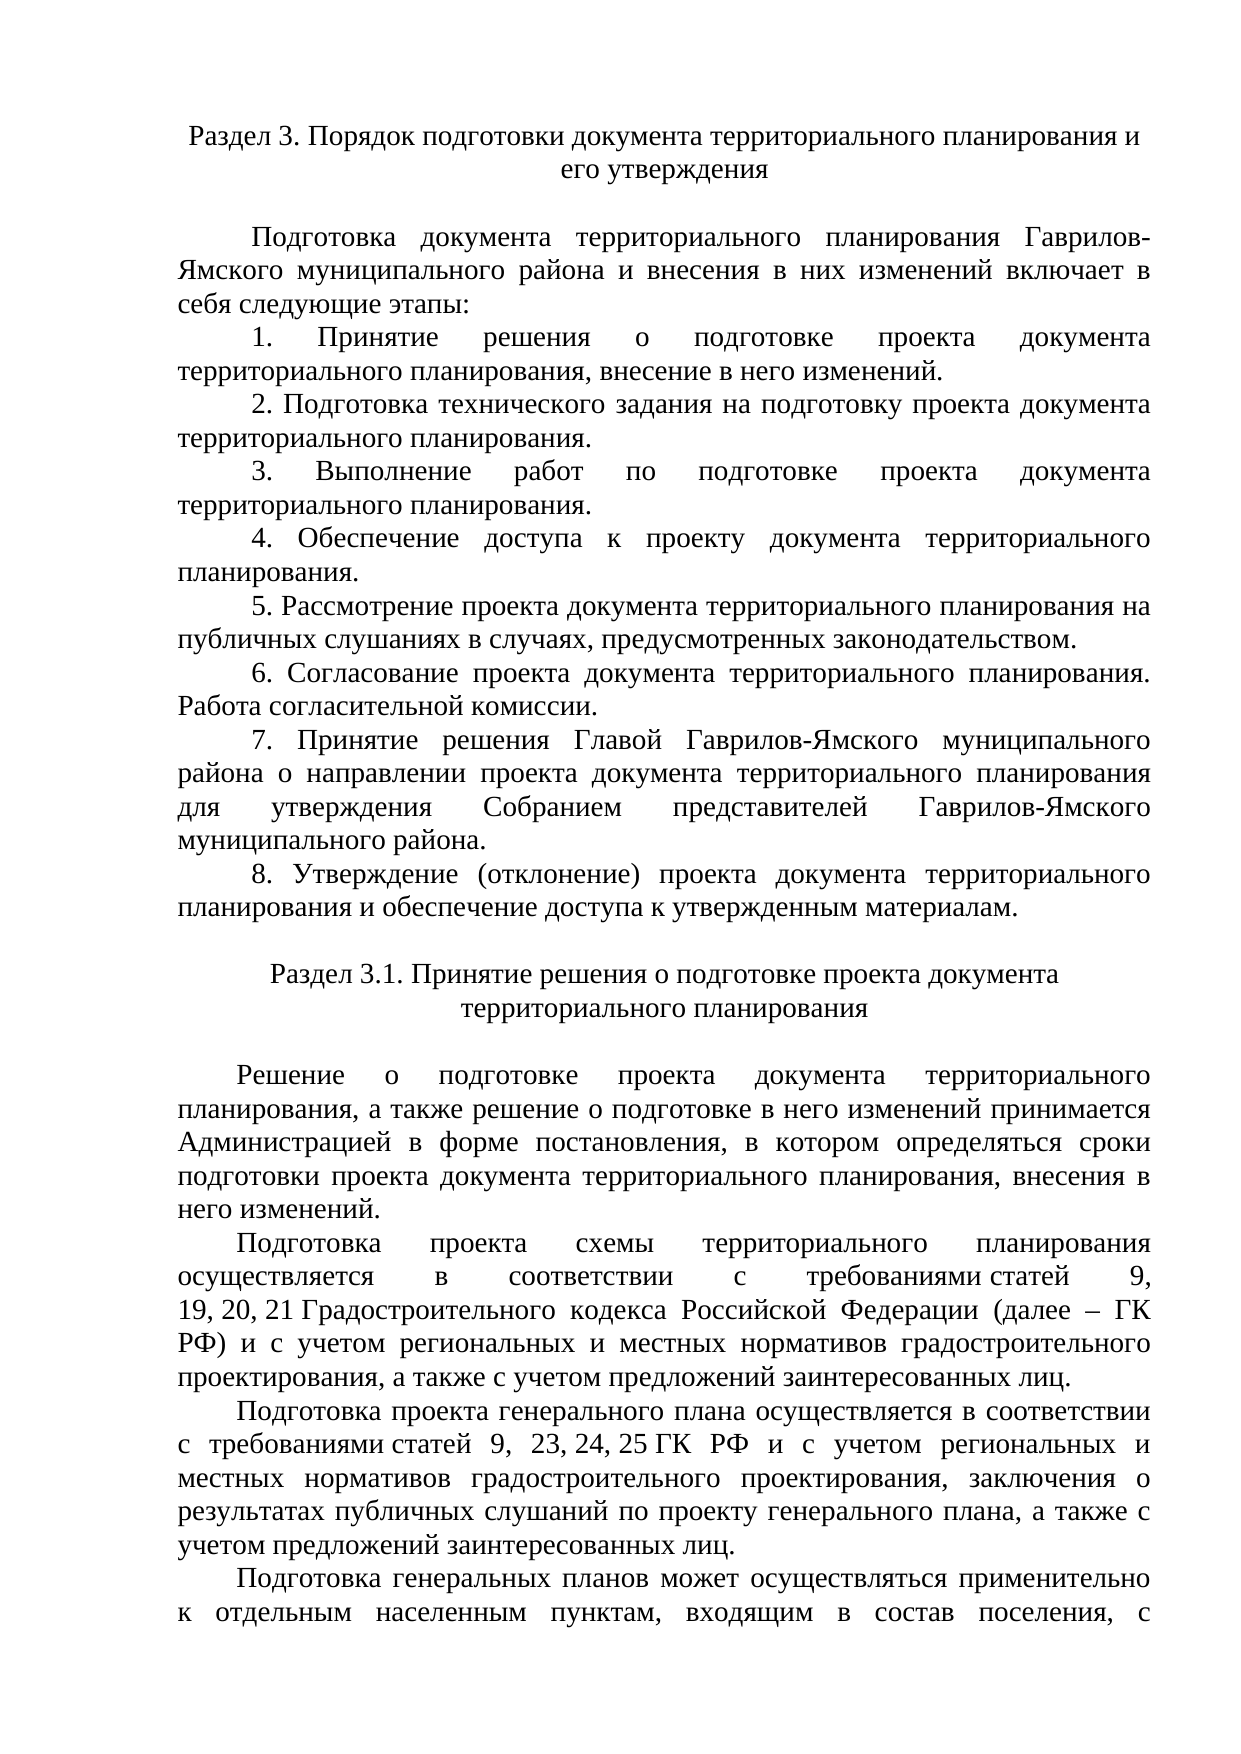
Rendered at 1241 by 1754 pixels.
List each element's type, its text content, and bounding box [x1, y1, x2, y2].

text Подготовка проекта схемы территориального планирования осуществляется в соответствии с требованиями статей 9, 19, 20, 21 Градостроительного кодекса Российской Федерации (далее – ГК РФ) и с учетом региональных и местных нормативов градостроительного проектирования, а также с учетом предложений заинтересованных лиц. [177, 1225, 1152, 1393]
text 6. Согласование проекта документа территориального планирования. Работа согласительной комиссии. [177, 655, 1152, 722]
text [177, 1560, 1152, 1627]
text Раздел 3.1. Принятие решения о подготовке проекта документа [177, 957, 1152, 990]
text Раздел 3. Порядок подготовки документа территориального планирования и его утверждения [177, 118, 1152, 185]
text 8. Утверждение (отклонение) проекта документа территориального планирования и обеспечение доступа к утвержденным материалам. [177, 856, 1152, 923]
text 3. Выполнение работ по подготовке проекта документа территориального планирования. [177, 453, 1152, 521]
text Подготовка проекта генерального плана осуществляется в соответствии с требованиями статей 9, 23, 24, 25 ГК РФ и с учетом региональных и местных нормативов градостроительного проектирования, заключения о результатах публичных слушаний по проекту генерального плана, а также с учетом предложений заинтересованных лиц. [177, 1393, 1152, 1560]
text 2. Подготовка технического задания на подготовку проекта документа территориального планирования. [177, 386, 1152, 453]
text Подготовка документа территориального планирования Гаврилов-Ямского муниципального района и внесения в них изменений включает в себя следующие этапы: [177, 219, 1152, 319]
text Решение о подготовке проекта документа территориального планирования, а также решение о подготовке в него изменений принимается Администрацией в форме постановления, в котором определяться сроки подготовки проекта документа территориального планирования, внесения в него изменений. [177, 1057, 1152, 1225]
text 5. Рассмотрение проекта документа территориального планирования на публичных слушаниях в случаях, предусмотренных законодательством. [177, 588, 1152, 655]
text 1. Принятие решения о подготовке проекта документа территориального планирования, внесение в него изменений. [177, 319, 1152, 386]
text 4. Обеспечение доступа к проекту документа территориального планирования. [177, 521, 1152, 588]
text 7. Принятие решения Главой Гаврилов-Ямского муниципального района о направлении проекта документа территориального планирования для утверждения Собранием представителей Гаврилов-Ямского муниципального района. [177, 722, 1152, 856]
text территориального планирования [177, 990, 1152, 1024]
